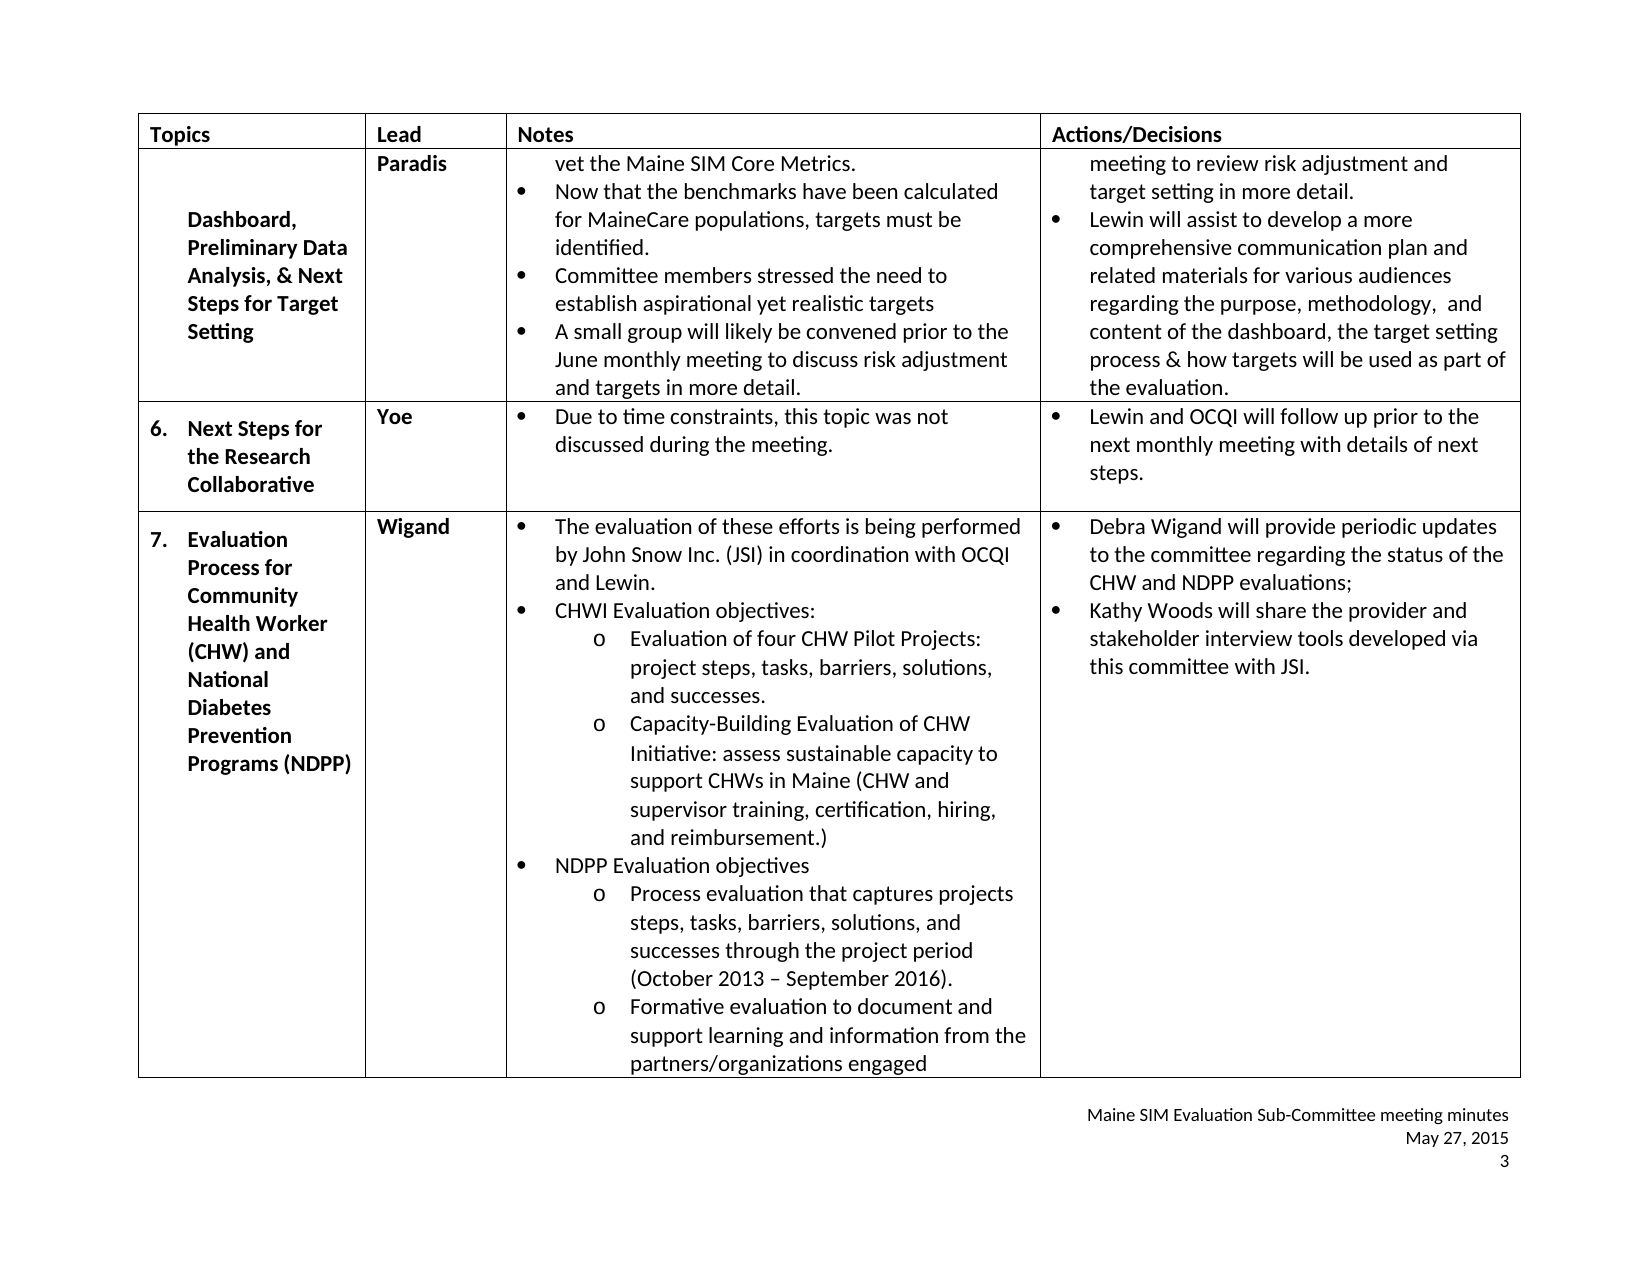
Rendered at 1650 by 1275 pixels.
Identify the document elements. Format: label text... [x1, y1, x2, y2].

table_cell Yoe [366, 402, 506, 511]
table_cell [507, 149, 1040, 401]
table_header Topics [139, 114, 365, 148]
table_header Lead [366, 114, 506, 148]
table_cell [1041, 149, 1520, 401]
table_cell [1041, 512, 1520, 1077]
table_cell Lewin and OCQI will follow up prior to the next monthly meeting with details of next steps. [1041, 402, 1520, 511]
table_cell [507, 512, 1040, 1077]
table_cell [139, 512, 365, 1077]
table_cell Yoe Paradis [366, 149, 506, 401]
table_cell Next Steps for the Research Collaborative [139, 402, 365, 511]
table_cell Wigand [366, 512, 506, 1077]
table_header Actions/Decisions [1041, 114, 1520, 148]
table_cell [139, 149, 365, 401]
table_cell Due to time constraints, this topic was not discussed during the meeting. [507, 402, 1040, 511]
table_header Notes [507, 114, 1040, 148]
